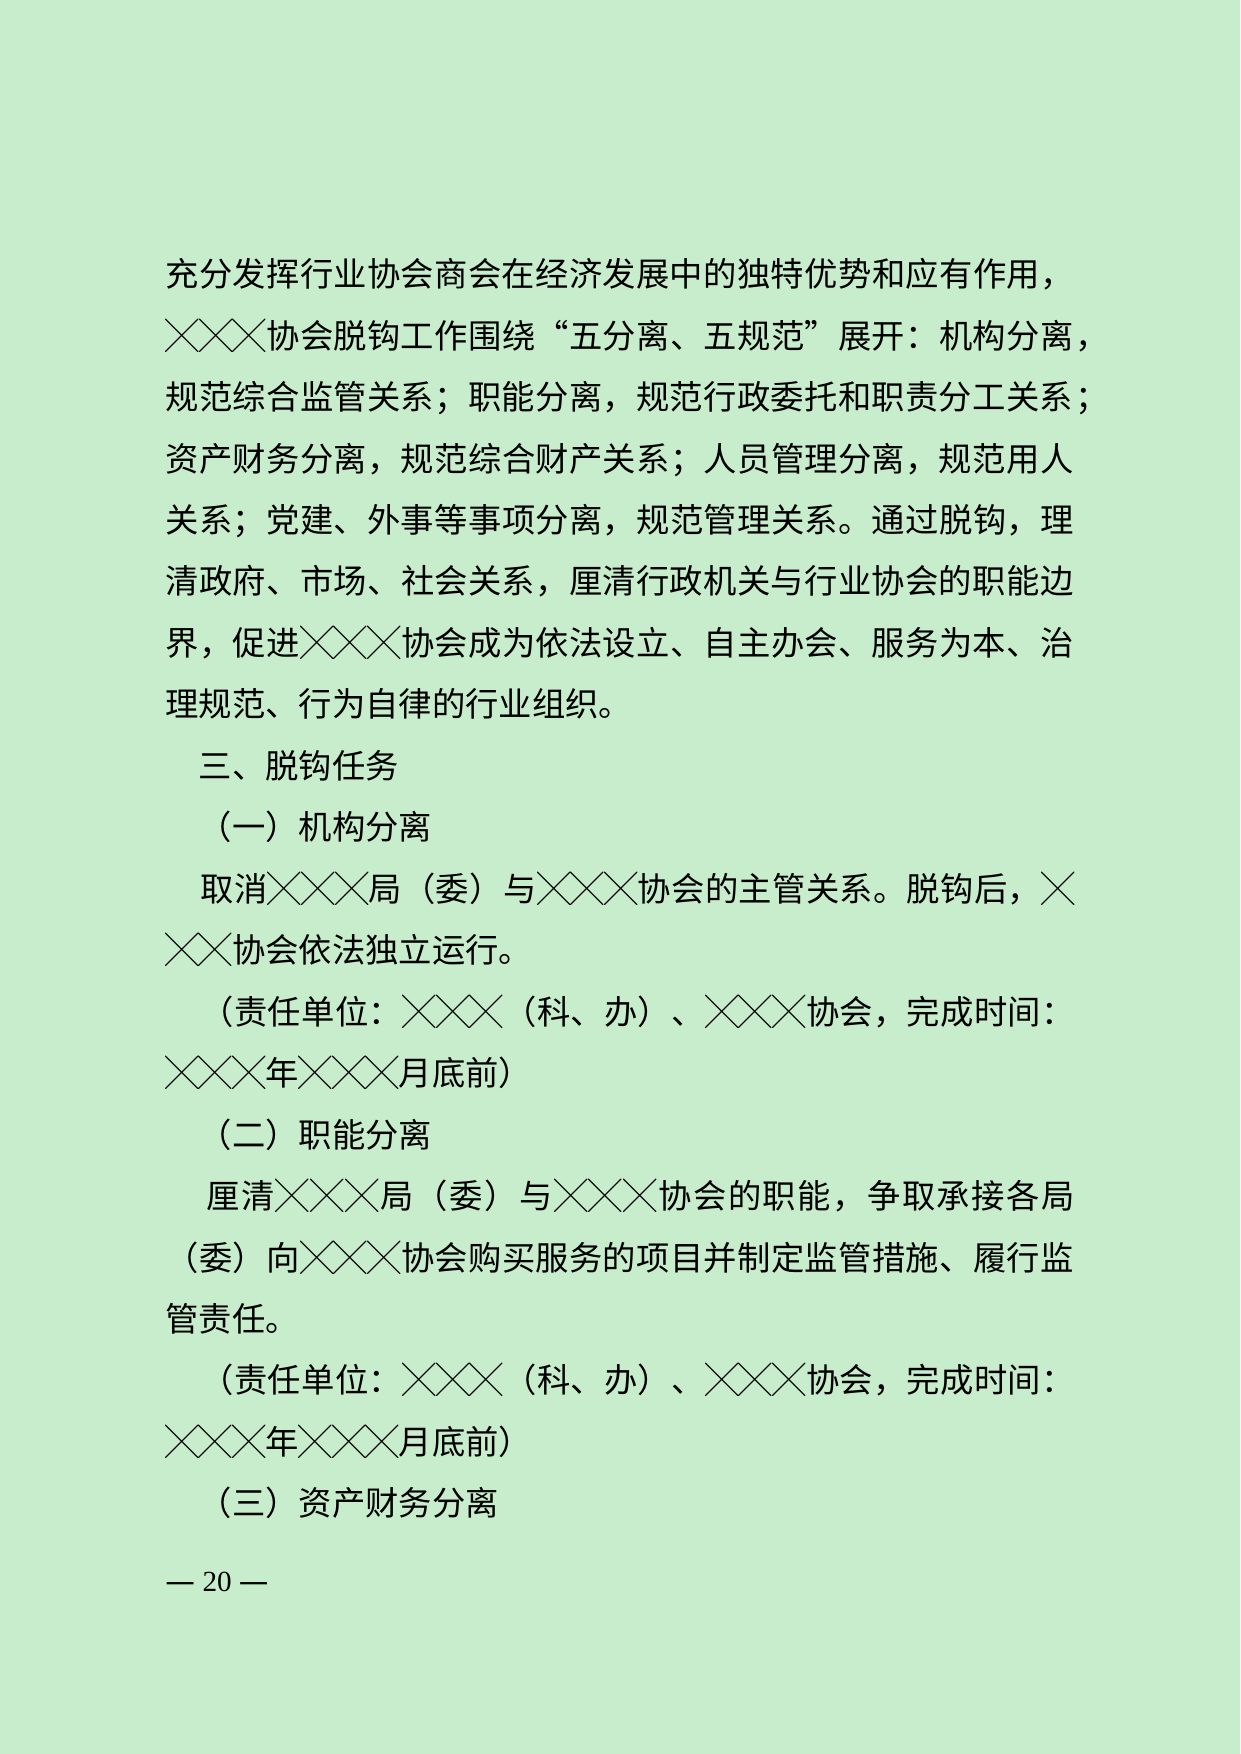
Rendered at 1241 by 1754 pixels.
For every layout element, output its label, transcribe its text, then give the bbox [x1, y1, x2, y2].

text （一）机构分离 [165, 794, 1075, 856]
text （三）资产财务分离 [165, 1471, 1075, 1532]
text 厘清╳╳╳局（委）与╳╳╳协会的职能，争取承接各局（委）向╳╳╳协会购买服务的项目并制定监管措施、履行监管责任。 [165, 1163, 1075, 1348]
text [165, 241, 1075, 733]
text （责任单位：╳╳╳（科、办）、╳╳╳协会，完成时间：╳╳╳年╳╳╳月底前） [165, 1348, 1075, 1471]
text 三、脱钩任务 [165, 733, 1075, 794]
text （二）职能分离 [165, 1102, 1075, 1163]
text （责任单位：╳╳╳（科、办）、╳╳╳协会，完成时间：╳╳╳年╳╳╳月底前） [165, 979, 1075, 1102]
text 取消╳╳╳局（委）与╳╳╳协会的主管关系。脱钩后，╳╳╳协会依法独立运行。 [165, 856, 1075, 979]
